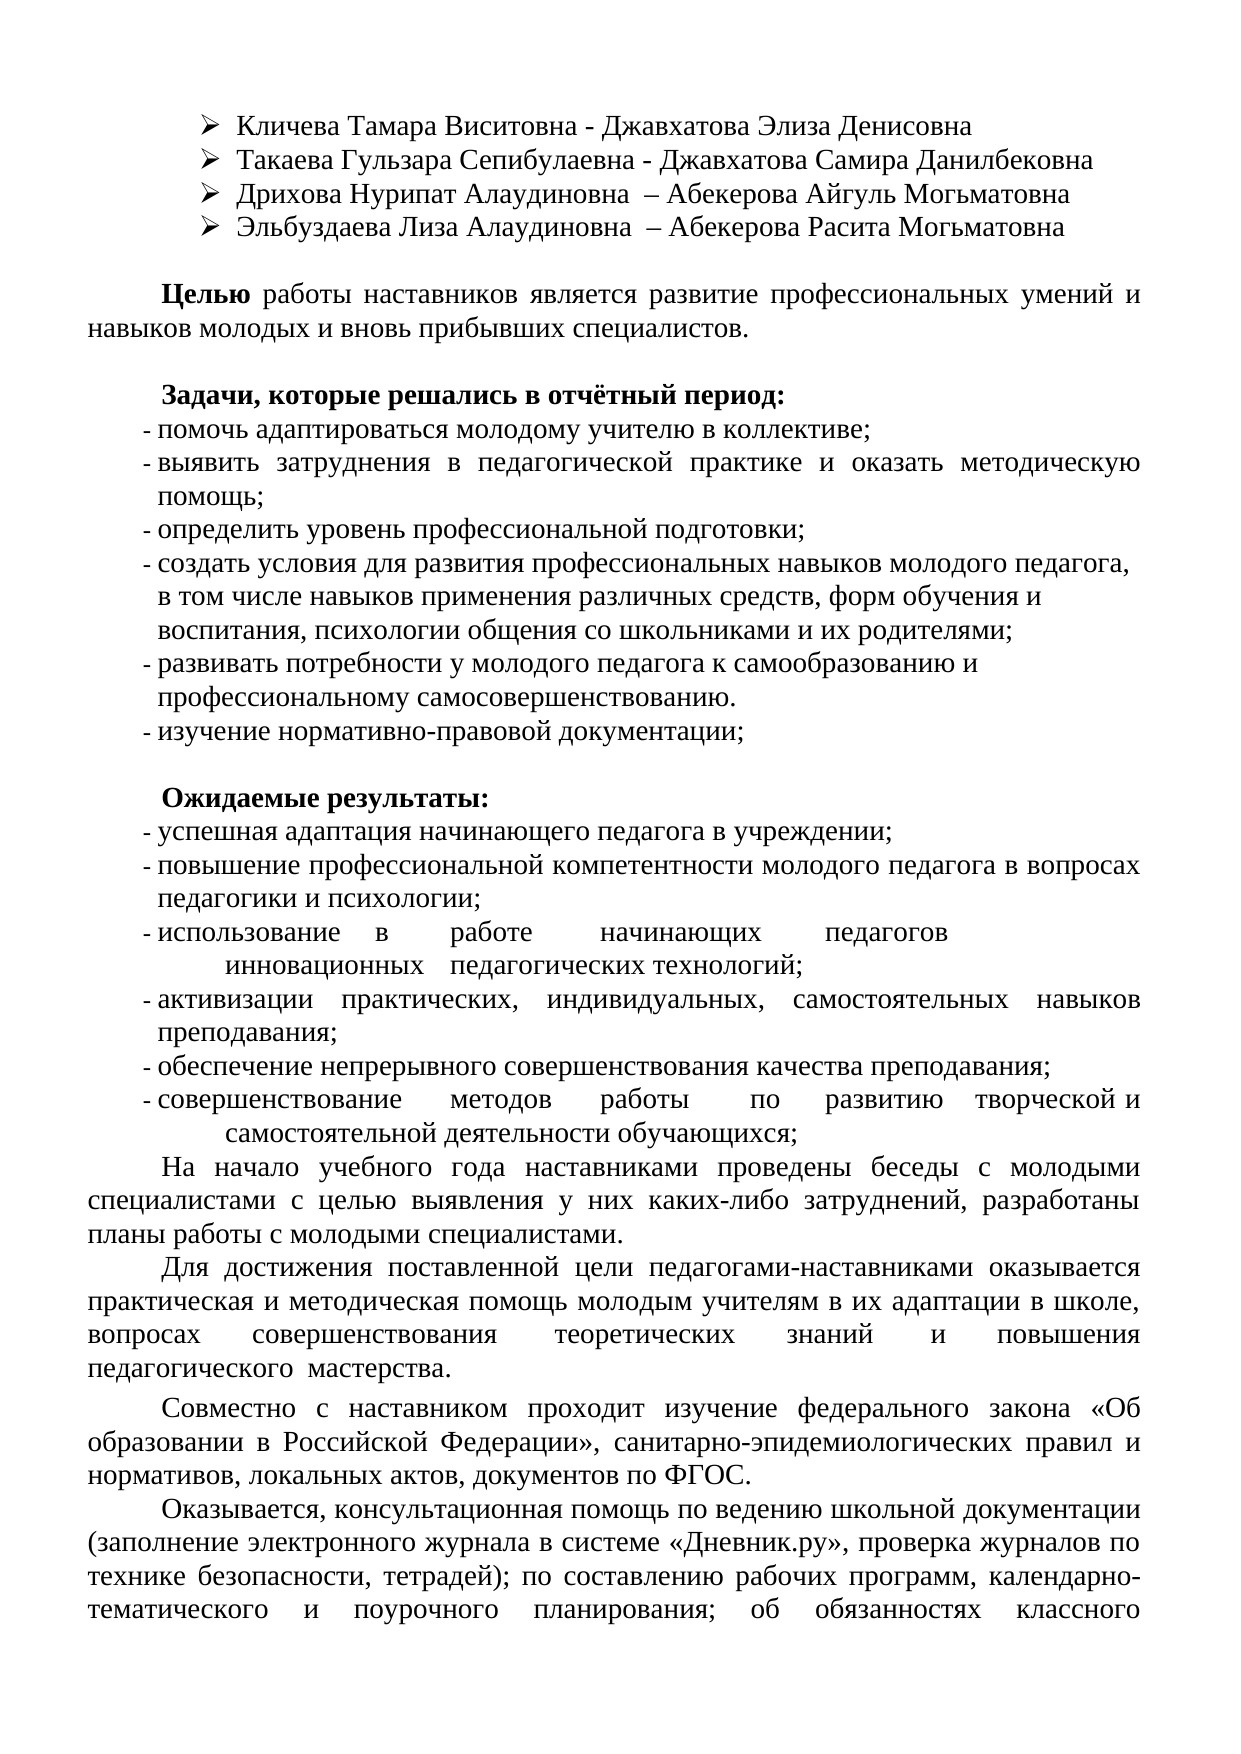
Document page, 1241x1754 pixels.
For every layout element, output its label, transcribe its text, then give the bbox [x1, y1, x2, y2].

list успешная адаптация начинающего педагога в учреждении; [143, 813, 1142, 847]
list выявить затруднения в педагогической практике и оказать методическую помощь; [143, 444, 1142, 511]
text Задачи, которые решались в отчётный период: [87, 377, 1142, 411]
text Целью работы наставников является развитие профессиональных умений и навыков молодых и вновь прибывших специалистов. [87, 277, 1142, 344]
list повышение профессиональной компетентности молодого педагога в вопросах педагогики и психологии; [143, 847, 1142, 914]
text Ожидаемые результаты: [87, 780, 1142, 813]
text На начало учебного года наставниками проведены беседы с молодыми специалистами с целью выявления у них каких-либо затруднений, разработаны планы работы с молодыми специалистами. [87, 1149, 1141, 1249]
list Кличева Тамара Виситовна - Джавхатова Элиза Денисовна [198, 108, 1141, 142]
list активизации практических, индивидуальных, самостоятельных навыков преподавания; [143, 981, 1142, 1048]
text Для достижения поставленной цели педагогами-наставниками оказывается практическая и методическая помощь молодым учителям в их адаптации в школе, вопросах совершенствования теоретических знаний и повышения педагогического мастерства. [87, 1249, 1140, 1383]
list совершенствование методов работы по развитию творческой и самостоятельной деятельности обучающихся; [143, 1082, 1142, 1149]
text Совместно с наставником проходит изучение федерального закона «Об образовании в Российской Федерации», санитарно-эпидемиологических правил и нормативов, локальных актов, документов по ФГОС. [87, 1390, 1141, 1491]
list определить уровень профессиональной подготовки; [143, 511, 1142, 545]
list Эльбуздаева Лиза Алаудиновна – Абекерова Расита Могьматовна [198, 209, 1141, 243]
list Дрихова Нурипат Алаудиновна – Абекерова Айгуль Могьматовна [198, 176, 1141, 209]
list развивать потребности у молодого педагога к самообразованию и профессиональному самосовершенствованию. [143, 646, 1142, 713]
list Такаева Гульзара Сепибулаевна - Джавхатова Самира Данилбековна [198, 142, 1141, 176]
list использование в работе начинающих педагогов инновационных педагогических технологий; [143, 914, 1142, 981]
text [87, 1491, 1141, 1625]
list обеспечение непрерывного совершенствования качества преподавания; [143, 1048, 1142, 1082]
list изучение нормативно-правовой документации; [143, 713, 1142, 746]
list создать условия для развития профессиональных навыков молодого педагога, в том числе навыков применения различных средств, форм обучения и воспитания, психологии общения со школьниками и их родителями; [143, 545, 1142, 646]
list помочь адаптироваться молодому учителю в коллективе; [143, 411, 1142, 444]
